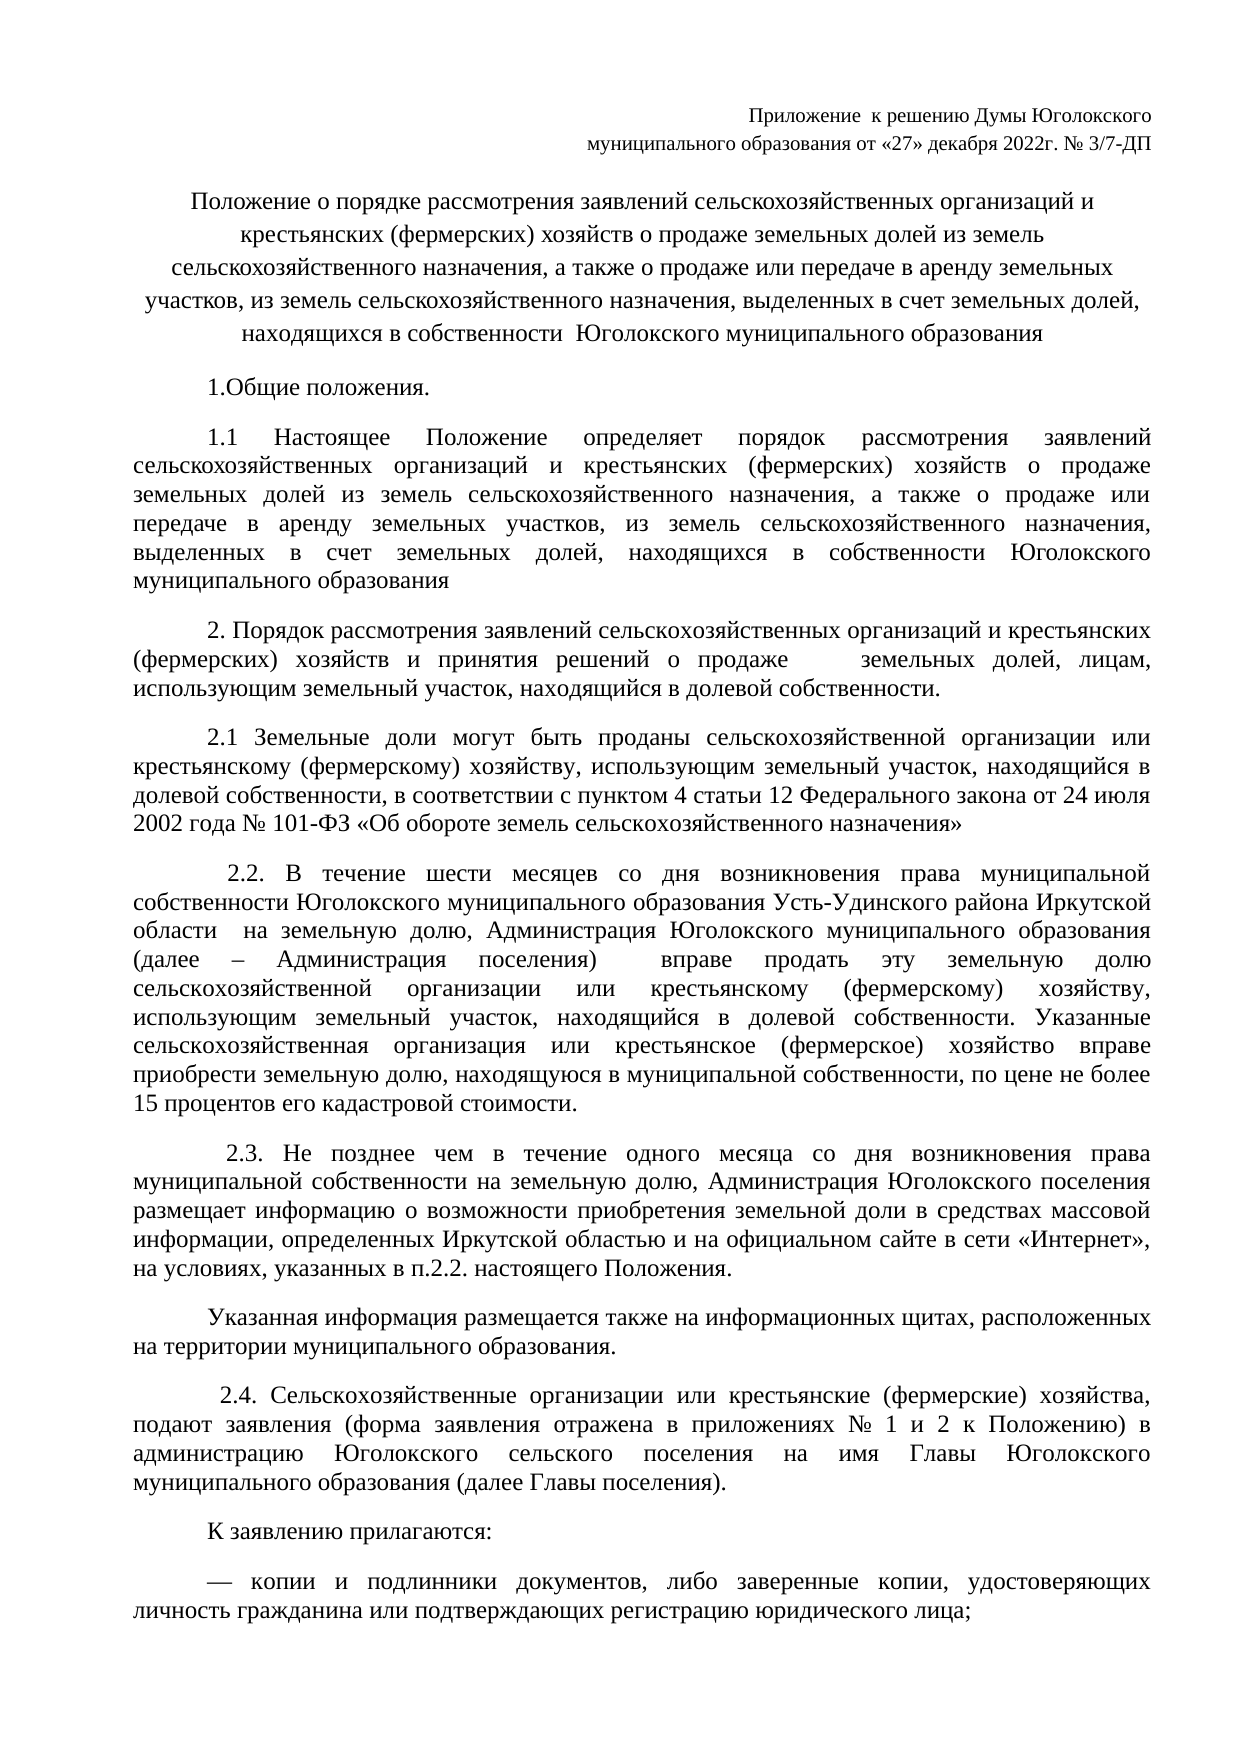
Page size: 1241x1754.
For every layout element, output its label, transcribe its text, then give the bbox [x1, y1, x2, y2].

text Положение о порядке рассмотрения заявлений сельскохозяйственных организаций и крестьянских (фермерских) хозяйств о продаже земельных долей из земель сельскохозяйственного назначения, а также о продаже или передаче в аренду земельных участков, из земель сельскохозяйственного назначения, выделенных в счет земельных долей, находящихся в собственности Юголокского муниципального образования [133, 186, 1152, 347]
text 2. Порядок рассмотрения заявлений сельскохозяйственных организаций и крестьянских (фермерских) хозяйств и принятия решений о продаже земельных долей, лицам, использующим земельный участок, находящийся в долевой собственности. [133, 615, 1152, 701]
text 2.4. Сельскохозяйственные организации или крестьянские (фермерские) хозяйства, подают заявления (форма заявления отражена в приложениях № 1 и 2 к Положению) в администрацию Юголокского сельского поселения на имя Главы Юголокского муниципального образования (далее Главы поселения). [133, 1381, 1152, 1496]
text К заявлению прилагаются: [133, 1516, 1152, 1545]
text — копии и подлинники документов, либо заверенные копии, удостоверяющих личность гражданина или подтверждающих регистрацию юридического лица; [133, 1566, 1152, 1623]
text 1.Общие положения. [133, 372, 1152, 401]
text 1.1 Настоящее Положение определяет порядок рассмотрения заявлений сельскохозяйственных организаций и крестьянских (фермерских) хозяйств о продаже земельных долей из земель сельскохозяйственного назначения, а также о продаже или передаче в аренду земельных участков, из земель сельскохозяйственного назначения, выделенных в счет земельных долей, находящихся в собственности Юголокского муниципального образования [133, 422, 1152, 594]
text 2.2. В течение шести месяцев со дня возникновения права муниципальной собственности Юголокского муниципального образования Усть-Удинского района Иркутской области на земельную долю, Администрация Юголокского муниципального образования (далее – Администрация поселения) вправе продать эту земельную долю сельскохозяйственной организации или крестьянскому (фермерскому) хозяйству, использующим земельный участок, находящийся в долевой собственности. Указанные сельскохозяйственная организация или крестьянское (фермерское) хозяйство вправе приобрести земельную долю, находящуюся в муниципальной собственности, по цене не более 15 процентов его кадастровой стоимости. [133, 858, 1152, 1117]
text Указанная информация размещается также на информационных щитах, расположенных на территории муниципального образования. [133, 1302, 1152, 1360]
text Приложение к решению Думы Юголокского [133, 103, 1152, 127]
text 2.1 Земельные доли могут быть проданы сельскохозяйственной организации или крестьянскому (фермерскому) хозяйству, использующим земельный участок, находящийся в долевой собственности, в соответствии с пунктом 4 статьи 12 Федерального закона от 24 июля 2002 года № 101-ФЗ «Об обороте земель сельскохозяйственного назначения» [133, 722, 1152, 837]
text муниципального образования от «27» декабря 2022г. № 3/7-ДП [133, 131, 1152, 155]
text 2.3. Не позднее чем в течение одного месяца со дня возникновения права муниципальной собственности на земельную долю, Администрация Юголокского поселения размещает информацию о возможности приобретения земельной доли в средствах массовой информации, определенных Иркутской областью и на официальном сайте в сети «Интернет», на условиях, указанных в п.2.2. настоящего Положения. [133, 1138, 1152, 1281]
